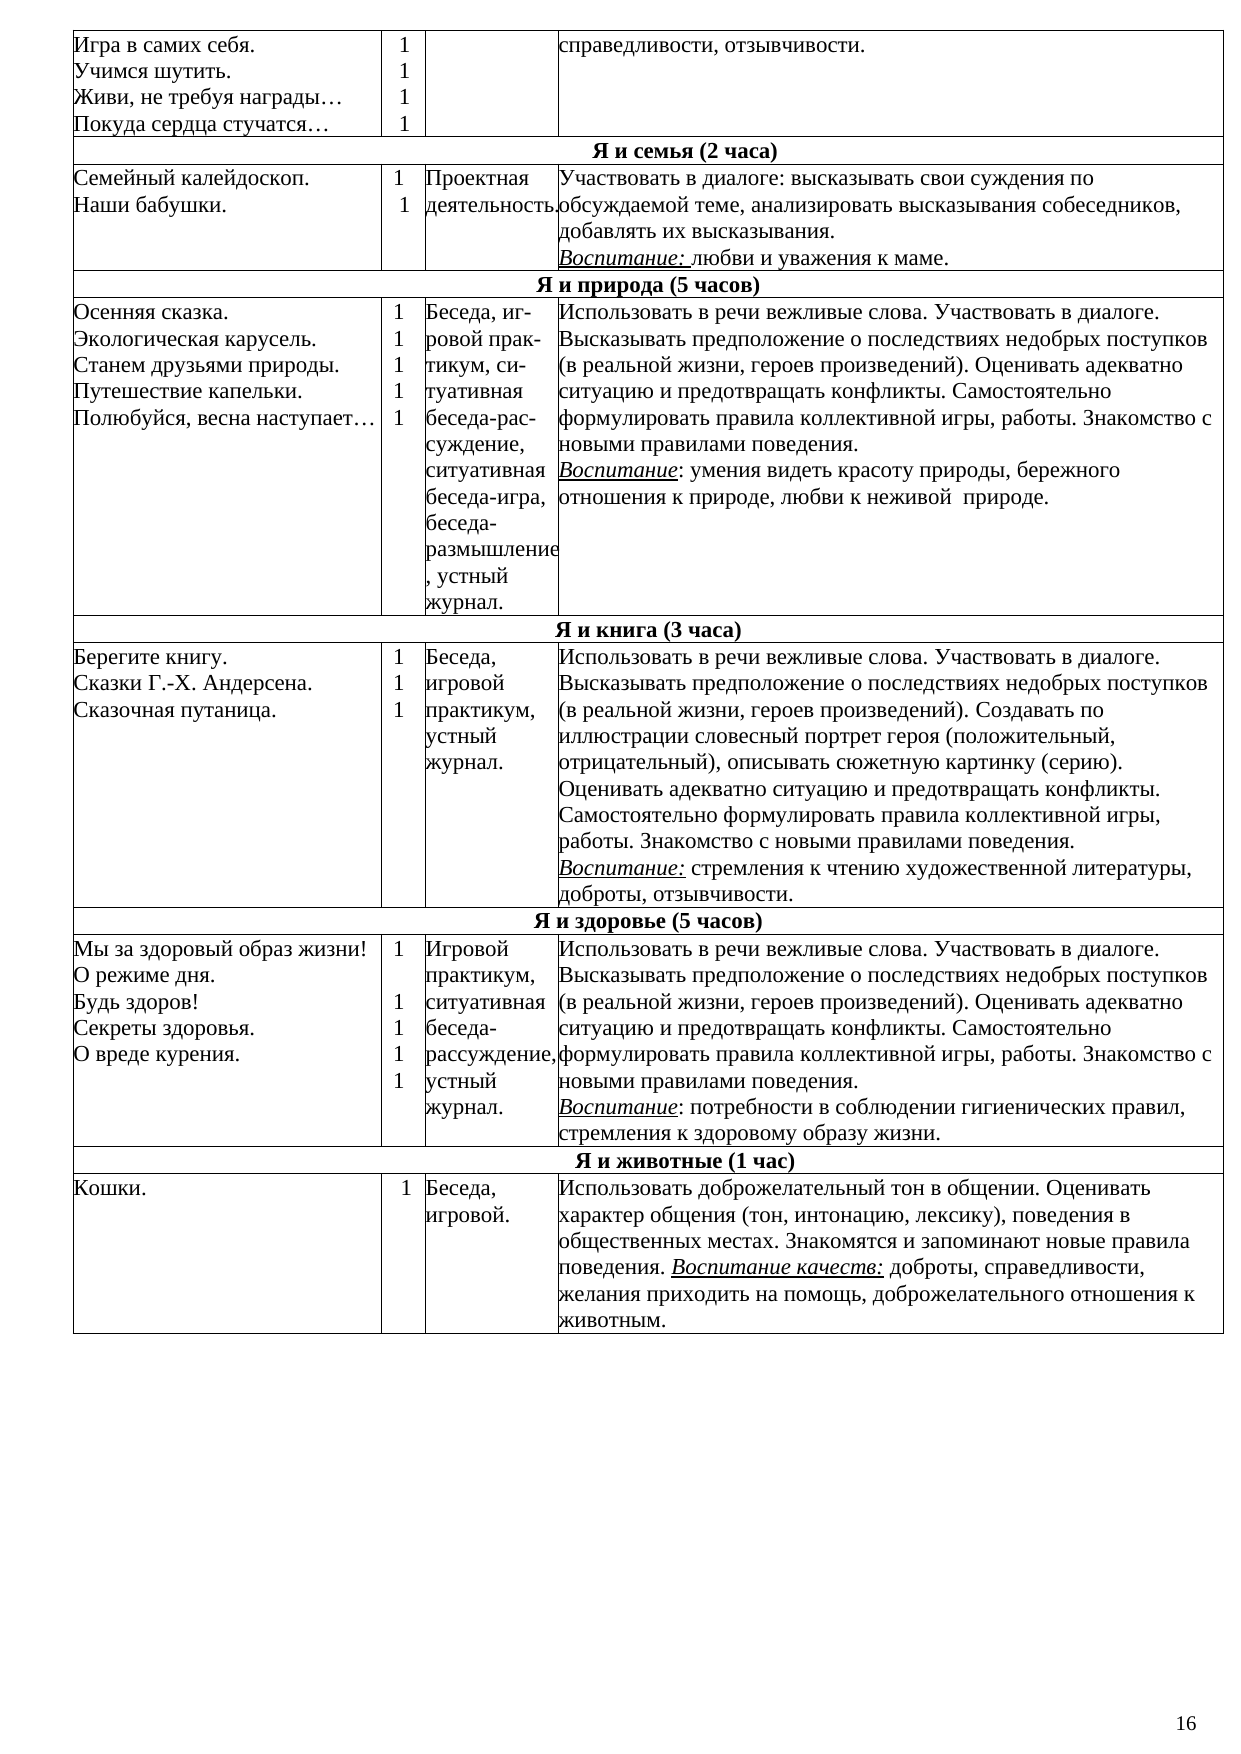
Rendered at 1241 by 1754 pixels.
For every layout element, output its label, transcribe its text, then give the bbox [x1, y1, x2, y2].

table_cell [382, 31, 425, 136]
table_cell Я и животные (1 час) [74, 1147, 1223, 1173]
table_cell Я и природа (5 часов) [74, 271, 1223, 297]
table_cell Я и здоровье (5 часов) [74, 908, 1223, 934]
table_cell Берегите книгу. Сказки Г.-Х. Андерсена. Сказочная путаница. [74, 643, 381, 907]
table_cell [559, 31, 1223, 136]
table_cell Осенняя сказка. Экологическая карусель. Станем друзьями природы. Путешествие капельки. Полюбуйся, весна наступает… [74, 298, 381, 614]
table_cell 1 1 1 1 1 [382, 298, 425, 614]
table_cell Использовать в речи вежливые слова. Участвовать в диалоге. Высказывать предположение о последствиях недобрых поступков (в реальной жизни, героев произведений). Создавать по иллюстрации словесный портрет героя (положительный, отрицательный), описывать сюжетную картинку (серию). Оценивать адекватно ситуацию и предотвращать конфликты. Самостоятельно формулировать правила коллективной игры, работы. Знакомство с новыми правилами поведения. Воспитание: стремления к чтению художественной литературы, доброты, отзывчивости. [559, 643, 1223, 907]
table_cell Кошки. [74, 1174, 381, 1332]
table_cell 1 1 1 1 1 [382, 935, 425, 1146]
table_cell Участвовать в диалоге: высказывать свои суждения по обсуждаемой теме, анализировать высказывания собеседников, добавлять их высказывания. Воспитание: любви и уважения к маме. [559, 165, 1223, 270]
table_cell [426, 31, 558, 136]
table_cell 1 [382, 1174, 425, 1332]
table_cell Использовать в речи вежливые слова. Участвовать в диалоге. Высказывать предположение о последствиях недобрых поступков (в реальной жизни, героев произведений). Оценивать адекватно ситуацию и предотвращать конфликты. Самостоятельно формулировать правила коллективной игры, работы. Знакомство с новыми правилами поведения. Воспитание: умения видеть красоту природы, бережного отношения к природе, любви к неживой природе. [559, 298, 1223, 614]
table_cell Игровой практикум, ситуативная беседа-рассуждение, устный журнал. [426, 935, 558, 1146]
table_cell Мы за здоровый образ жизни! О режиме дня. Будь здоров! Секреты здоровья. О вреде курения. [74, 935, 381, 1146]
table_cell Беседа, игровой. [426, 1174, 558, 1332]
table_cell Я и книга (3 часа) [74, 616, 1223, 642]
table_cell 1 1 1 [382, 643, 425, 907]
table_cell Использовать доброжелательный тон в общении. Оценивать характер общения (тон, интонацию, лексику), поведения в общественных местах. Знакомятся и запоминают новые правила поведения. Воспитание качеств: доброты, справедливости, желания приходить на помощь, доброжелательного отношения к животным. [559, 1174, 1223, 1332]
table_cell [74, 31, 381, 136]
table_cell Семейный калейдоскоп. Наши бабушки. [74, 165, 381, 270]
table_cell Я и семья (2 часа) [74, 137, 1223, 163]
table_cell 1 1 [382, 165, 425, 270]
table_cell Проектная деятельность. [426, 165, 558, 270]
table_cell Использовать в речи вежливые слова. Участвовать в диалоге. Высказывать предположение о последствиях недобрых поступков (в реальной жизни, героев произведений). Оценивать адекватно ситуацию и предотвращать конфликты. Самостоятельно формулировать правила коллективной игры, работы. Знакомство с новыми правилами поведения. Воспитание: потребности в соблюдении гигиенических правил, стремления к здоровому образу жизни. [559, 935, 1223, 1146]
table_cell Беседа, игровой практикум, устный журнал. [426, 643, 558, 907]
table_cell Беседа, иг-ровой прак-тикум, си-туативная беседа-рас-суждение, ситуативная беседа-игра, беседа-размышление, устный журнал. [426, 298, 558, 614]
